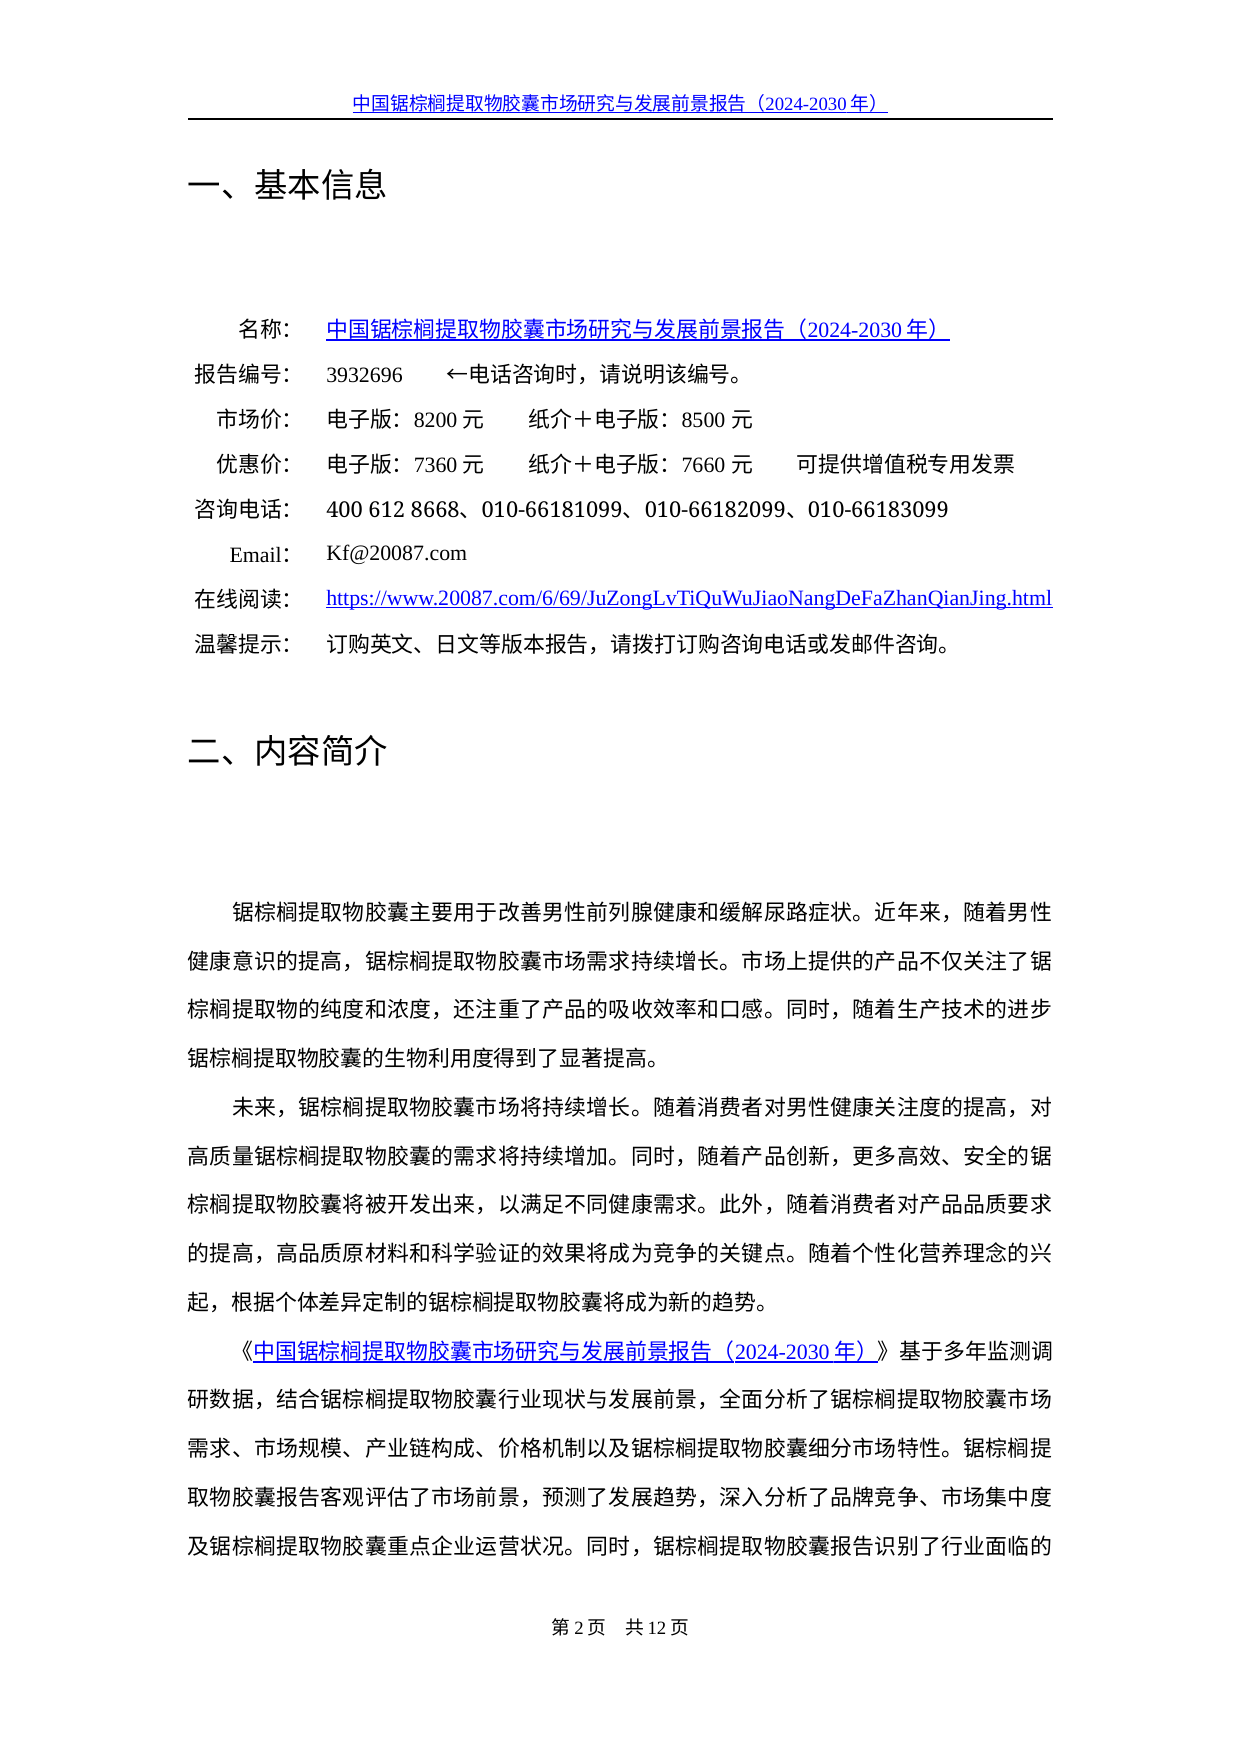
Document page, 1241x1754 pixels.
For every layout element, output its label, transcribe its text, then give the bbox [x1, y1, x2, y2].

table_cell 温馨提示： [167, 627, 315, 672]
table_cell 优惠价： [167, 447, 315, 492]
table_cell Kf@20087.com [315, 537, 1073, 582]
table_header 名称： [167, 312, 315, 357]
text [187, 894, 1053, 1561]
table_cell 3932696 ←电话咨询时，请说明该编号。 [315, 357, 1073, 402]
table_cell 订购英文、日文等版本报告，请拨打订购咨询电话或发邮件咨询。 [315, 627, 1073, 672]
table_cell 在线阅读： [167, 582, 315, 627]
title 一、基本信息 [187, 150, 1053, 215]
table_cell 电子版：8200 元 纸介＋电子版：8500 元 [315, 402, 1073, 447]
table_cell 市场价： [167, 402, 315, 447]
table_header 中国锯棕榈提取物胶囊市场研究与发展前景报告（2024-2030年） [315, 312, 1073, 357]
table_cell 咨询电话： [167, 492, 315, 537]
table_cell 电子版：7360 元 纸介＋电子版：7660 元 可提供增值税专用发票 [315, 447, 1073, 492]
table_cell 400 612 8668、010-66181099、010-66182099、010-66183099 [315, 492, 1073, 537]
title 二、内容简介 [187, 717, 1053, 782]
table_cell [315, 582, 1073, 627]
table_cell 报告编号： [167, 357, 315, 402]
table_cell Email： [167, 537, 315, 582]
